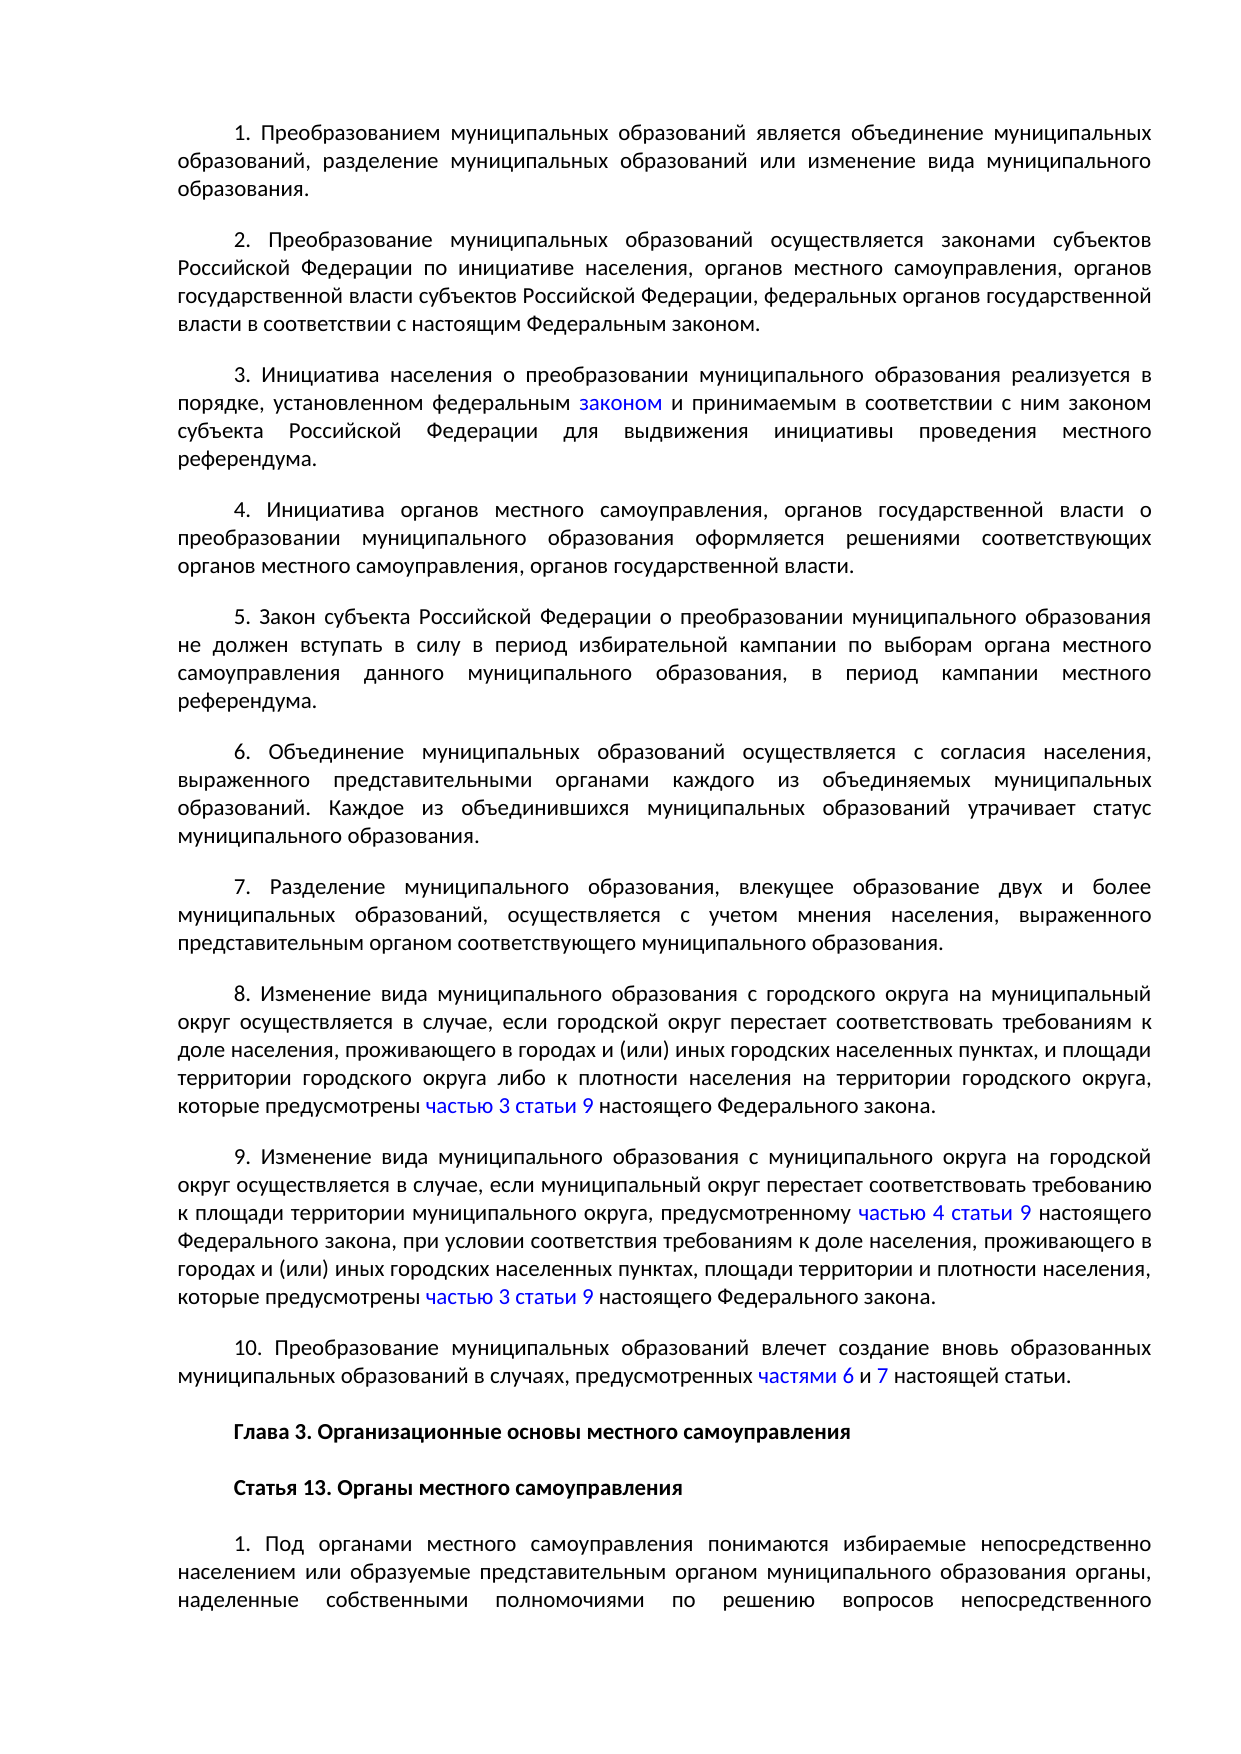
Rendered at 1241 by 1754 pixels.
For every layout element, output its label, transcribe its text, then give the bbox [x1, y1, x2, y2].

text 1. Преобразованием муниципальных образований является объединение муниципальных образований, разделение муниципальных образований или изменение вида муниципального образования. [177, 118, 1152, 202]
text 9. Изменение вида муниципального образования с муниципального округа на городской округ осуществляется в случае, если муниципальный округ перестает соответствовать требованию к площади территории муниципального округа, предусмотренному частью 4 статьи 9 настоящего Федерального закона, при условии соответствия требованиям к доле населения, проживающего в городах и (или) иных городских населенных пунктах, площади территории и плотности населения, которые предусмотрены частью 3 статьи 9 настоящего Федерального закона. [177, 1142, 1152, 1310]
text 6. Объединение муниципальных образований осуществляется с согласия населения, выраженного представительными органами каждого из объединяемых муниципальных образований. Каждое из объединившихся муниципальных образований утрачивает статус муниципального образования. [177, 737, 1152, 849]
text 10. Преобразование муниципальных образований влечет создание вновь образованных муниципальных образований в случаях, предусмотренных частями 6 и 7 настоящей статьи. [177, 1333, 1152, 1389]
text 4. Инициатива органов местного самоуправления, органов государственной власти о преобразовании муниципального образования оформляется решениями соответствующих органов местного самоуправления, органов государственной власти. [177, 495, 1152, 579]
title Статья 13. Органы местного самоуправления [177, 1473, 1152, 1501]
text 3. Инициатива населения о преобразовании муниципального образования реализуется в порядке, установленном федеральным законом и принимаемым в соответствии с ним законом субъекта Российской Федерации для выдвижения инициативы проведения местного референдума. [177, 360, 1152, 472]
text 7. Разделение муниципального образования, влекущее образование двух и более муниципальных образований, осуществляется с учетом мнения населения, выраженного представительным органом соответствующего муниципального образования. [177, 872, 1152, 956]
title Глава 3. Организационные основы местного самоуправления [177, 1417, 1152, 1445]
text 5. Закон субъекта Российской Федерации о преобразовании муниципального образования не должен вступать в силу в период избирательной кампании по выборам органа местного самоуправления данного муниципального образования, в период кампании местного референдума. [177, 602, 1152, 714]
text 8. Изменение вида муниципального образования с городского округа на муниципальный округ осуществляется в случае, если городской округ перестает соответствовать требованиям к доле населения, проживающего в городах и (или) иных городских населенных пунктах, и площади территории городского округа либо к плотности населения на территории городского округа, которые предусмотрены частью 3 статьи 9 настоящего Федерального закона. [177, 979, 1152, 1119]
text 2. Преобразование муниципальных образований осуществляется законами субъектов Российской Федерации по инициативе населения, органов местного самоуправления, органов государственной власти субъектов Российской Федерации, федеральных органов государственной власти в соответствии с настоящим Федеральным законом. [177, 225, 1152, 337]
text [177, 1529, 1152, 1613]
